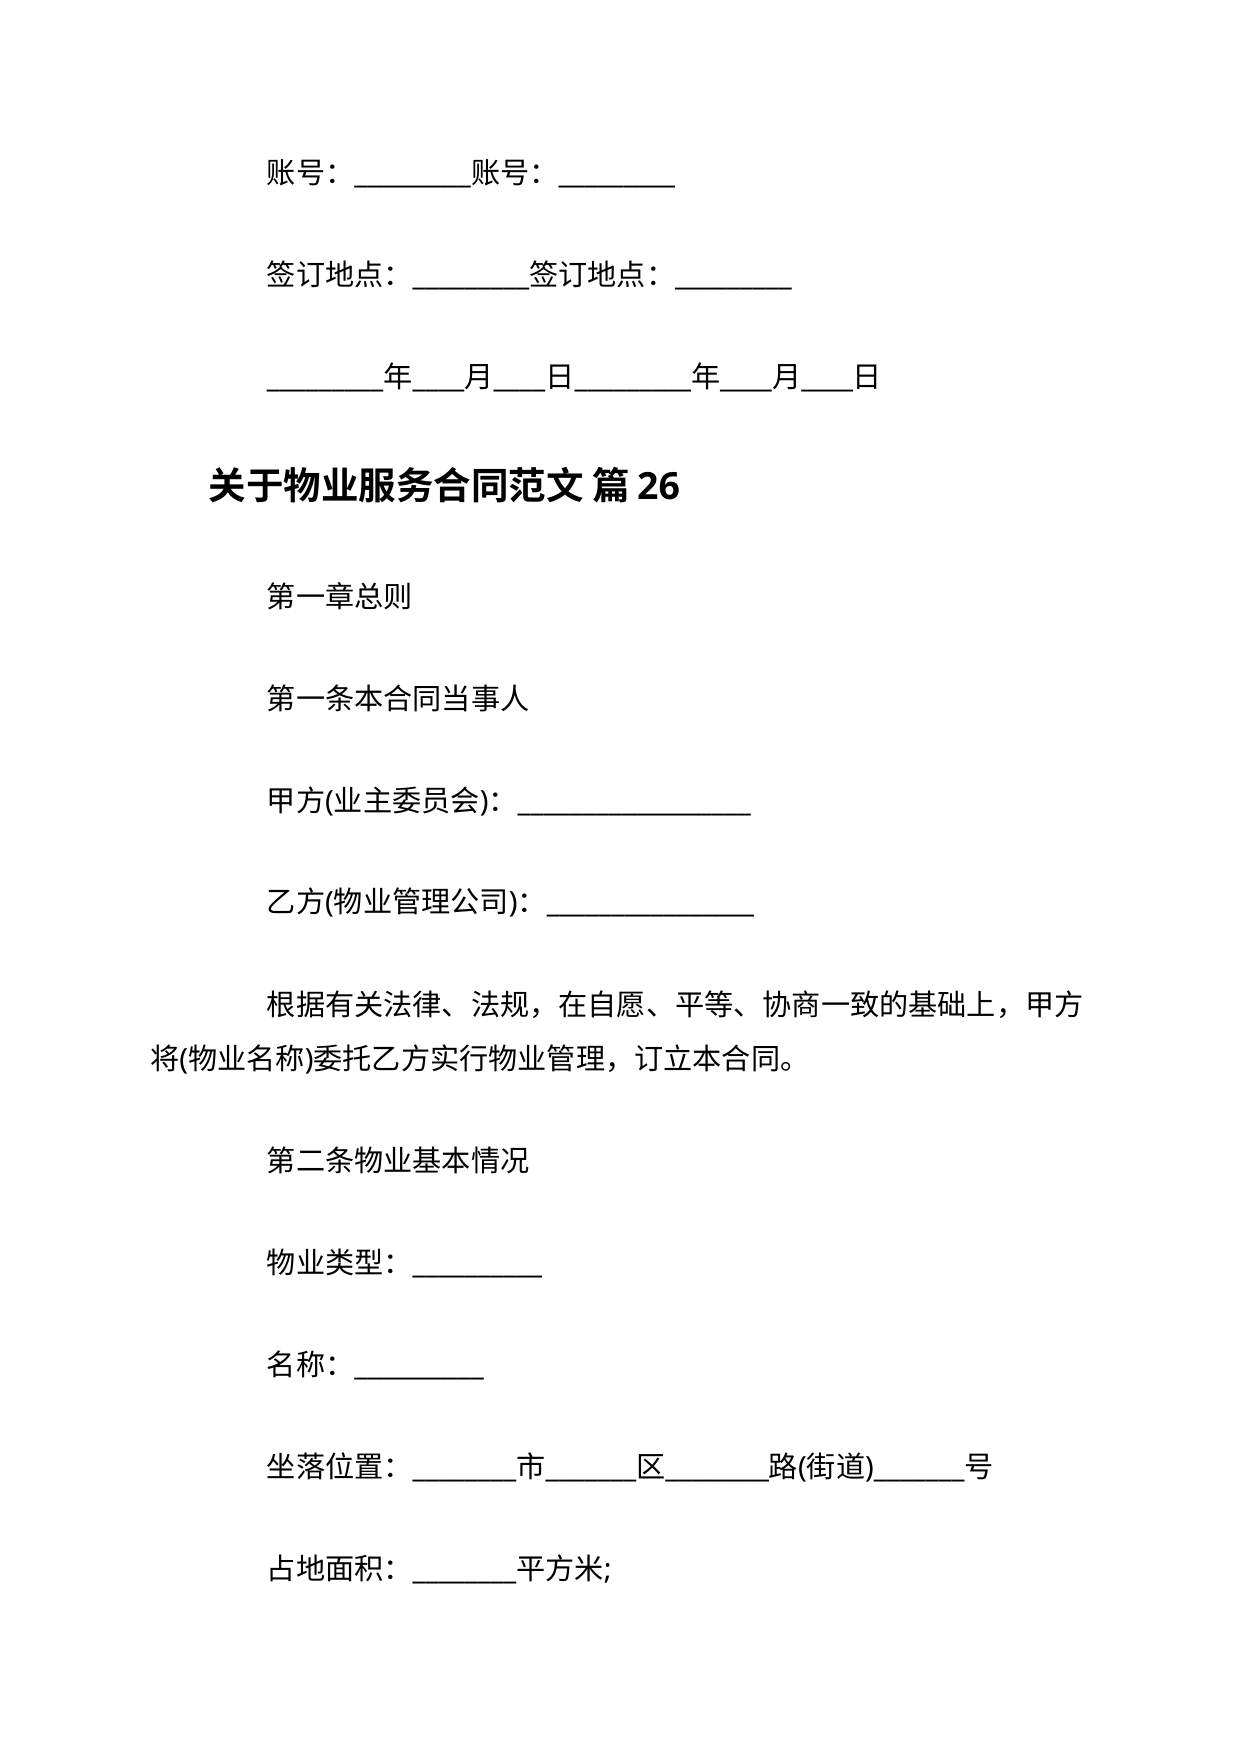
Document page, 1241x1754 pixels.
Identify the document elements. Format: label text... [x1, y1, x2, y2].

text 占地面积：________平方米; [150, 1546, 1090, 1588]
text 物业类型：__________ [150, 1240, 1090, 1282]
text 乙方(物业管理公司)：________________ [150, 879, 1090, 921]
text 第二条物业基本情况 [150, 1138, 1090, 1180]
text 第一条本合同当事人 [150, 675, 1090, 718]
text 账号：_________账号：_________ [150, 150, 1090, 192]
text 根据有关法律、法规，在自愿、平等、协商一致的基础上，甲方将(物业名称)委托乙方实行物业管理，订立本合同。 [150, 981, 1090, 1078]
text 坐落位置：________市_______区________路(街道)_______号 [150, 1444, 1090, 1486]
text 签订地点：_________签订地点：_________ [150, 252, 1090, 294]
text 甲方(业主委员会)：__________________ [150, 777, 1090, 819]
text 名称：__________ [150, 1342, 1090, 1384]
text _________年____月____日_________年____月____日 [150, 354, 1090, 396]
text 关于物业服务合同范文 篇26 [150, 456, 1090, 510]
text 第一章总则 [150, 573, 1090, 616]
